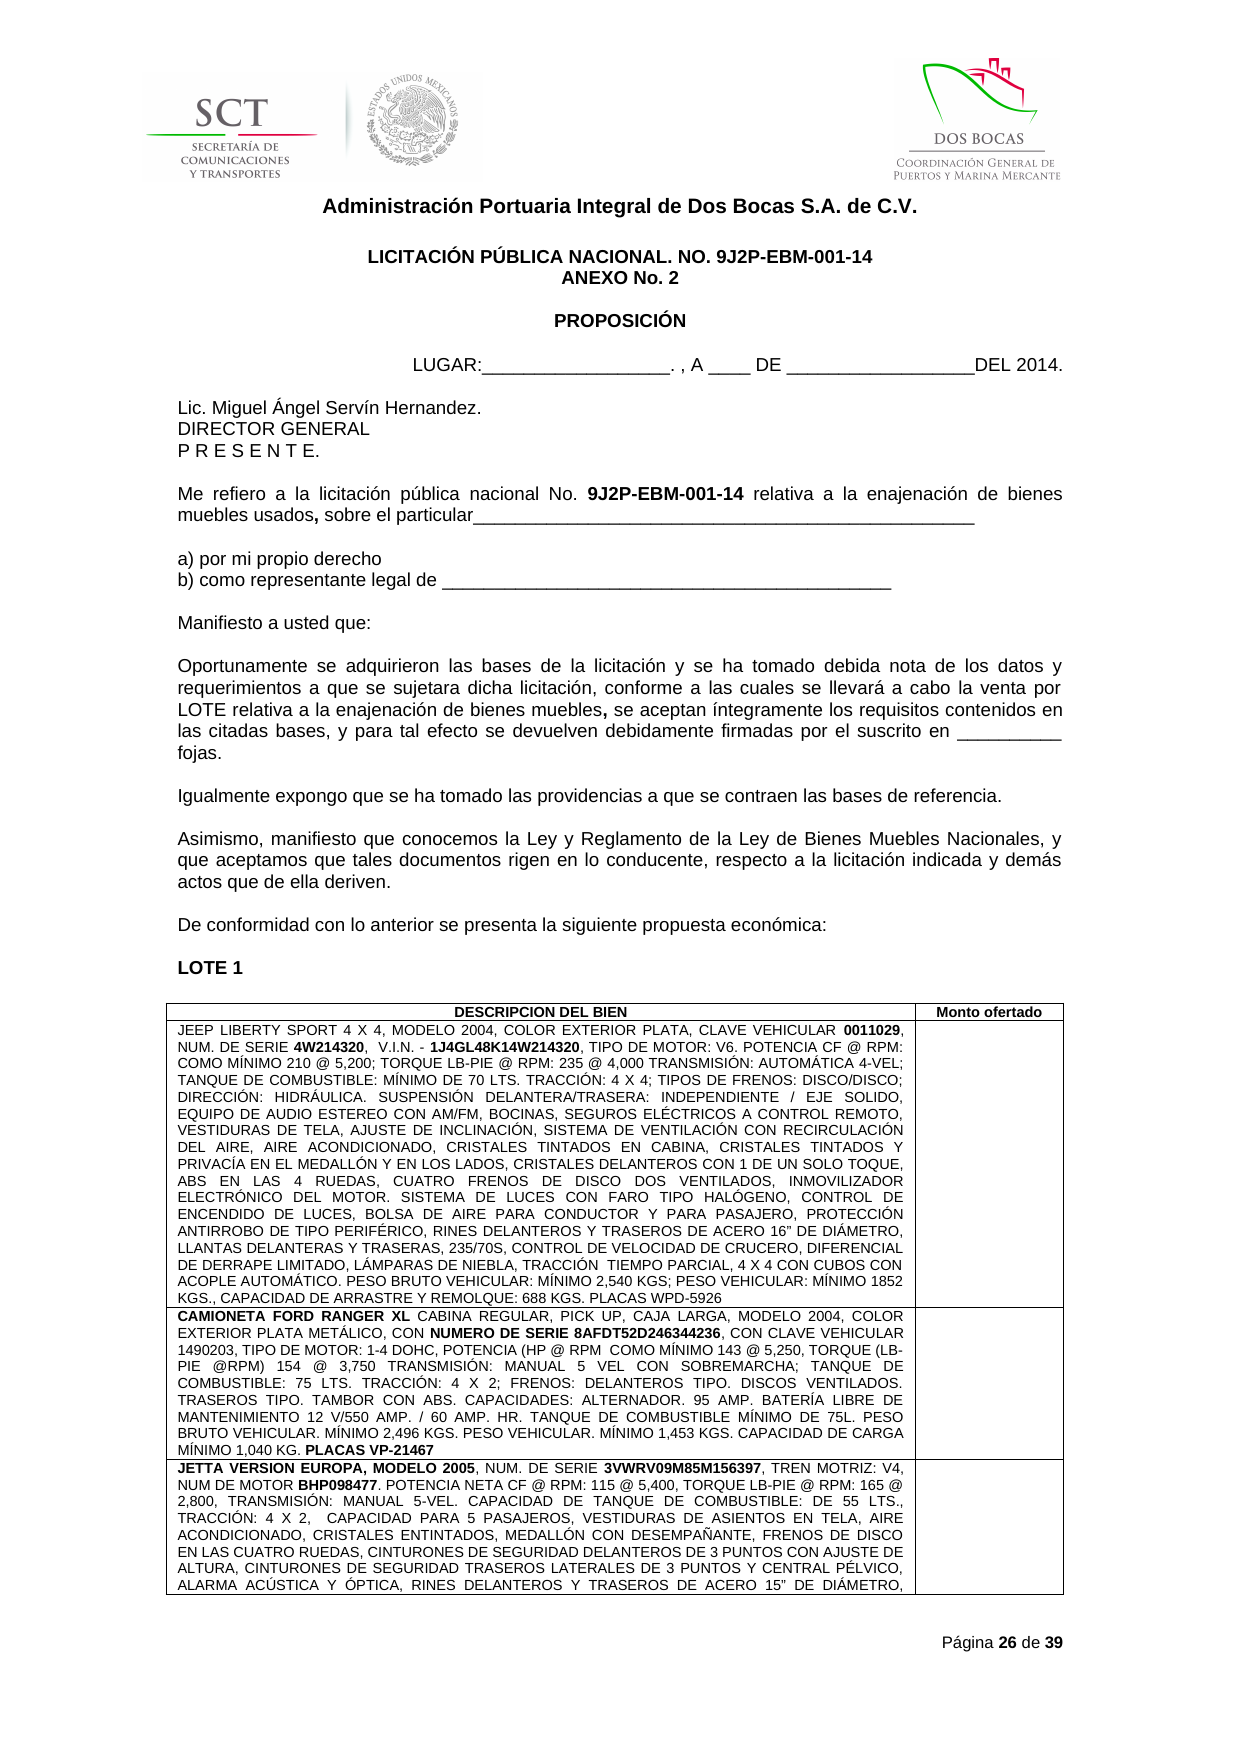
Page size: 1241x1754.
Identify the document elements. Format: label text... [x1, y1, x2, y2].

table_header Monto ofertado [916, 1004, 1063, 1020]
table_cell [916, 1308, 1063, 1458]
text LUGAR:__________________. , A ____ DE __________________DEL 2014. [177, 353, 1063, 375]
table_cell JEEP LIBERTY SPORT 4 X 4, MODELO 2004, COLOR EXTERIOR PLATA, CLAVE VEHICULAR 0011029, NUM. DE SERIE 4W214320, V.I.N. - 1J4GL48K14W214320, TIPO DE MOTOR: V6. POTENCIA CF @ RPM: COMO MÍNIMO 210 @ 5,200; TORQUE LB-PIE @ RPM: 235 @ 4,000 TRANSMISIÓN: AUTOMÁTICA 4-VEL; TANQUE DE COMBUSTIBLE: MÍNIMO DE 70 LTS. TRACCIÓN: 4 X 4; TIPOS DE FRENOS: DISCO/DISCO; DIRECCIÓN: HIDRÁULICA. SUSPENSIÓN DELANTERA/TRASERA: INDEPENDIENTE / EJE SOLIDO, EQUIPO DE AUDIO ESTEREO CON AM/FM, BOCINAS, SEGUROS ELÉCTRICOS A CONTROL REMOTO, VESTIDURAS DE TELA, AJUSTE DE INCLINACIÓN, SISTEMA DE VENTILACIÓN CON RECIRCULACIÓN DEL AIRE, AIRE ACONDICIONADO, CRISTALES TINTADOS EN CABINA, CRISTALES TINTADOS Y PRIVACÍA EN EL MEDALLÓN Y EN LOS LADOS, CRISTALES DELANTEROS CON 1 DE UN SOLO TOQUE, ABS EN LAS 4 RUEDAS, CUATRO FRENOS DE DISCO DOS VENTILADOS, INMOVILIZADOR ELECTRÓNICO DEL MOTOR. SISTEMA DE LUCES CON FARO TIPO HALÓGENO, CONTROL DE ENCENDIDO DE LUCES, BOLSA DE AIRE PARA CONDUCTOR Y PARA PASAJERO, PROTECCIÓN ANTIRROBO DE TIPO PERIFÉRICO, RINES DELANTEROS Y TRASEROS DE ACERO 16” DE DIÁMETRO, LLANTAS DELANTERAS Y TRASERAS, 235/70S, CONTROL DE VELOCIDAD DE CRUCERO, DIFERENCIAL DE DERRAPE LIMITADO, LÁMPARAS DE NIEBLA, TRACCIÓN TIEMPO PARCIAL, 4 X 4 CON CUBOS CON ACOPLE AUTOMÁTICO. PESO BRUTO VEHICULAR: MÍNIMO 2,540 KGS; PESO VEHICULAR: MÍNIMO 1852 KGS., CAPACIDAD DE ARRASTRE Y REMOLQUE: 688 KGS. PLACAS WPD-5926 [167, 1021, 915, 1307]
table_header DESCRIPCION DEL BIEN [167, 1004, 915, 1020]
text Asimismo, manifiesto que conocemos la Ley y Reglamento de la Ley de Bienes Muebles Nacionales, y que aceptamos que tales documentos rigen en lo conducente, respecto a la licitación indicada y demás actos que de ella deriven. [177, 828, 1063, 892]
picture [141, 72, 483, 182]
picture [893, 58, 1061, 182]
text a) por mi propio derecho [177, 547, 1063, 569]
text b) como representante legal de ___________________________________________ [177, 569, 1063, 591]
table_cell [916, 1021, 1063, 1307]
table_cell CAMIONETA FORD RANGER XL CABINA REGULAR, PICK UP, CAJA LARGA, MODELO 2004, COLOR EXTERIOR PLATA METÁLICO, CON NUMERO DE SERIE 8AFDT52D246344236, CON CLAVE VEHICULAR 1490203, TIPO DE MOTOR: 1-4 DOHC, POTENCIA (HP @ RPM COMO MÍNIMO 143 @ 5,250, TORQUE (LB-PIE @RPM) 154 @ 3,750 TRANSMISIÓN: MANUAL 5 VEL CON SOBREMARCHA; TANQUE DE COMBUSTIBLE: 75 LTS. TRACCIÓN: 4 X 2; FRENOS: DELANTEROS TIPO. DISCOS VENTILADOS. TRASEROS TIPO. TAMBOR CON ABS. CAPACIDADES: ALTERNADOR. 95 AMP. BATERÍA LIBRE DE MANTENIMIENTO 12 V/550 AMP. / 60 AMP. HR. TANQUE DE COMBUSTIBLE MÍNIMO DE 75L. PESO BRUTO VEHICULAR. MÍNIMO 2,496 KGS. PESO VEHICULAR. MÍNIMO 1,453 KGS. CAPACIDAD DE CARGA MÍNIMO 1,040 KG. PLACAS VP-21467 [167, 1308, 915, 1458]
text Oportunamente se adquirieron las bases de la licitación y se ha tomado debida nota de los datos y requerimientos a que se sujetara dicha licitación, conforme a las cuales se llevará a cabo la venta por LOTE relativa a la enajenación de bienes muebles, se aceptan íntegramente los requisitos contenidos en las citadas bases, y para tal efecto se devuelven debidamente firmadas por el suscrito en __________ fojas. [177, 655, 1063, 763]
text LICITACIÓN PÚBLICA NACIONAL. NO. 9J2P-EBM-001-14 [177, 246, 1063, 267]
text PROPOSICIÓN [177, 310, 1063, 332]
text DIRECTOR GENERAL [177, 418, 1063, 439]
table_cell [916, 1460, 1063, 1594]
text LOTE 1 [177, 957, 1063, 979]
text ANEXO No. 2 [177, 267, 1063, 289]
text Me refiero a la licitación pública nacional No. 9J2P-EBM-001-14 relativa a la enajenación de bienes muebles usados, sobre el particular________________________________________________ [177, 483, 1063, 526]
text Manifiesto a usted que: [177, 612, 1063, 634]
text De conformidad con lo anterior se presenta la siguiente propuesta económica: [177, 914, 1063, 936]
text Igualmente expongo que se ha tomado las providencias a que se contraen las bases de referencia. [177, 784, 1063, 806]
text Lic. Miguel Ángel Servín Hernandez. [177, 396, 1063, 418]
text P R E S E N T E. [177, 439, 1063, 461]
